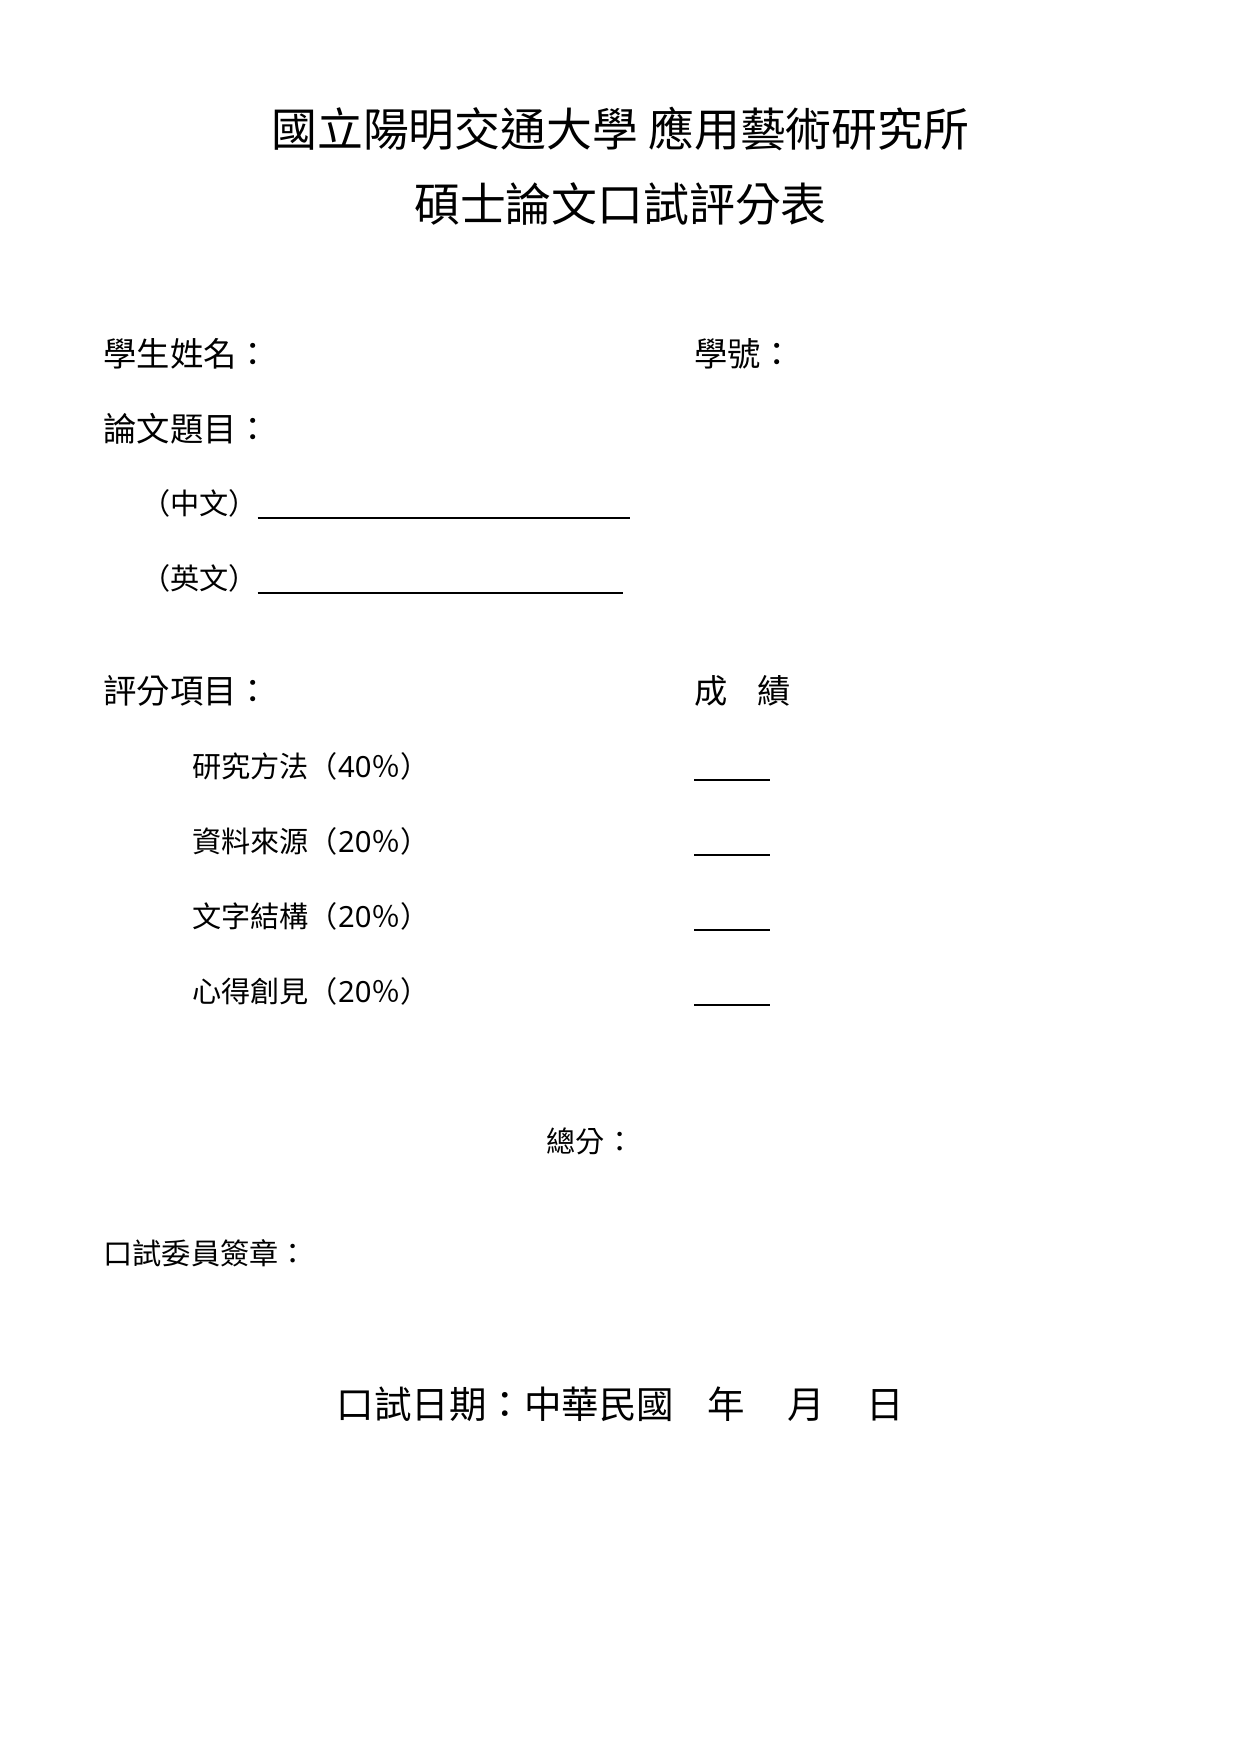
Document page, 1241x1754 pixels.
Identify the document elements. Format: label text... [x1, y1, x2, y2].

text 文字結構（20％） [103, 877, 1137, 952]
text 評分項目： 成 績 [103, 652, 1137, 727]
text （英文） [103, 539, 1137, 614]
text 總分： [103, 1102, 1137, 1177]
text 口試委員簽章： [103, 1214, 1137, 1289]
text 學生姓名： 學號： [103, 314, 1137, 389]
text 研究方法（40％） [103, 727, 1137, 802]
text （中文） [103, 464, 1137, 539]
text 國立陽明交通大學 應用藝術研究所 [103, 89, 1137, 164]
text 資料來源（20％） [103, 802, 1137, 877]
text 碩士論文口試評分表 [103, 164, 1137, 239]
text 論文題目： [103, 389, 1137, 464]
text 心得創見（20％） [103, 952, 1137, 1027]
text 口試日期：中華民國 年 月 日 [103, 1364, 1137, 1439]
